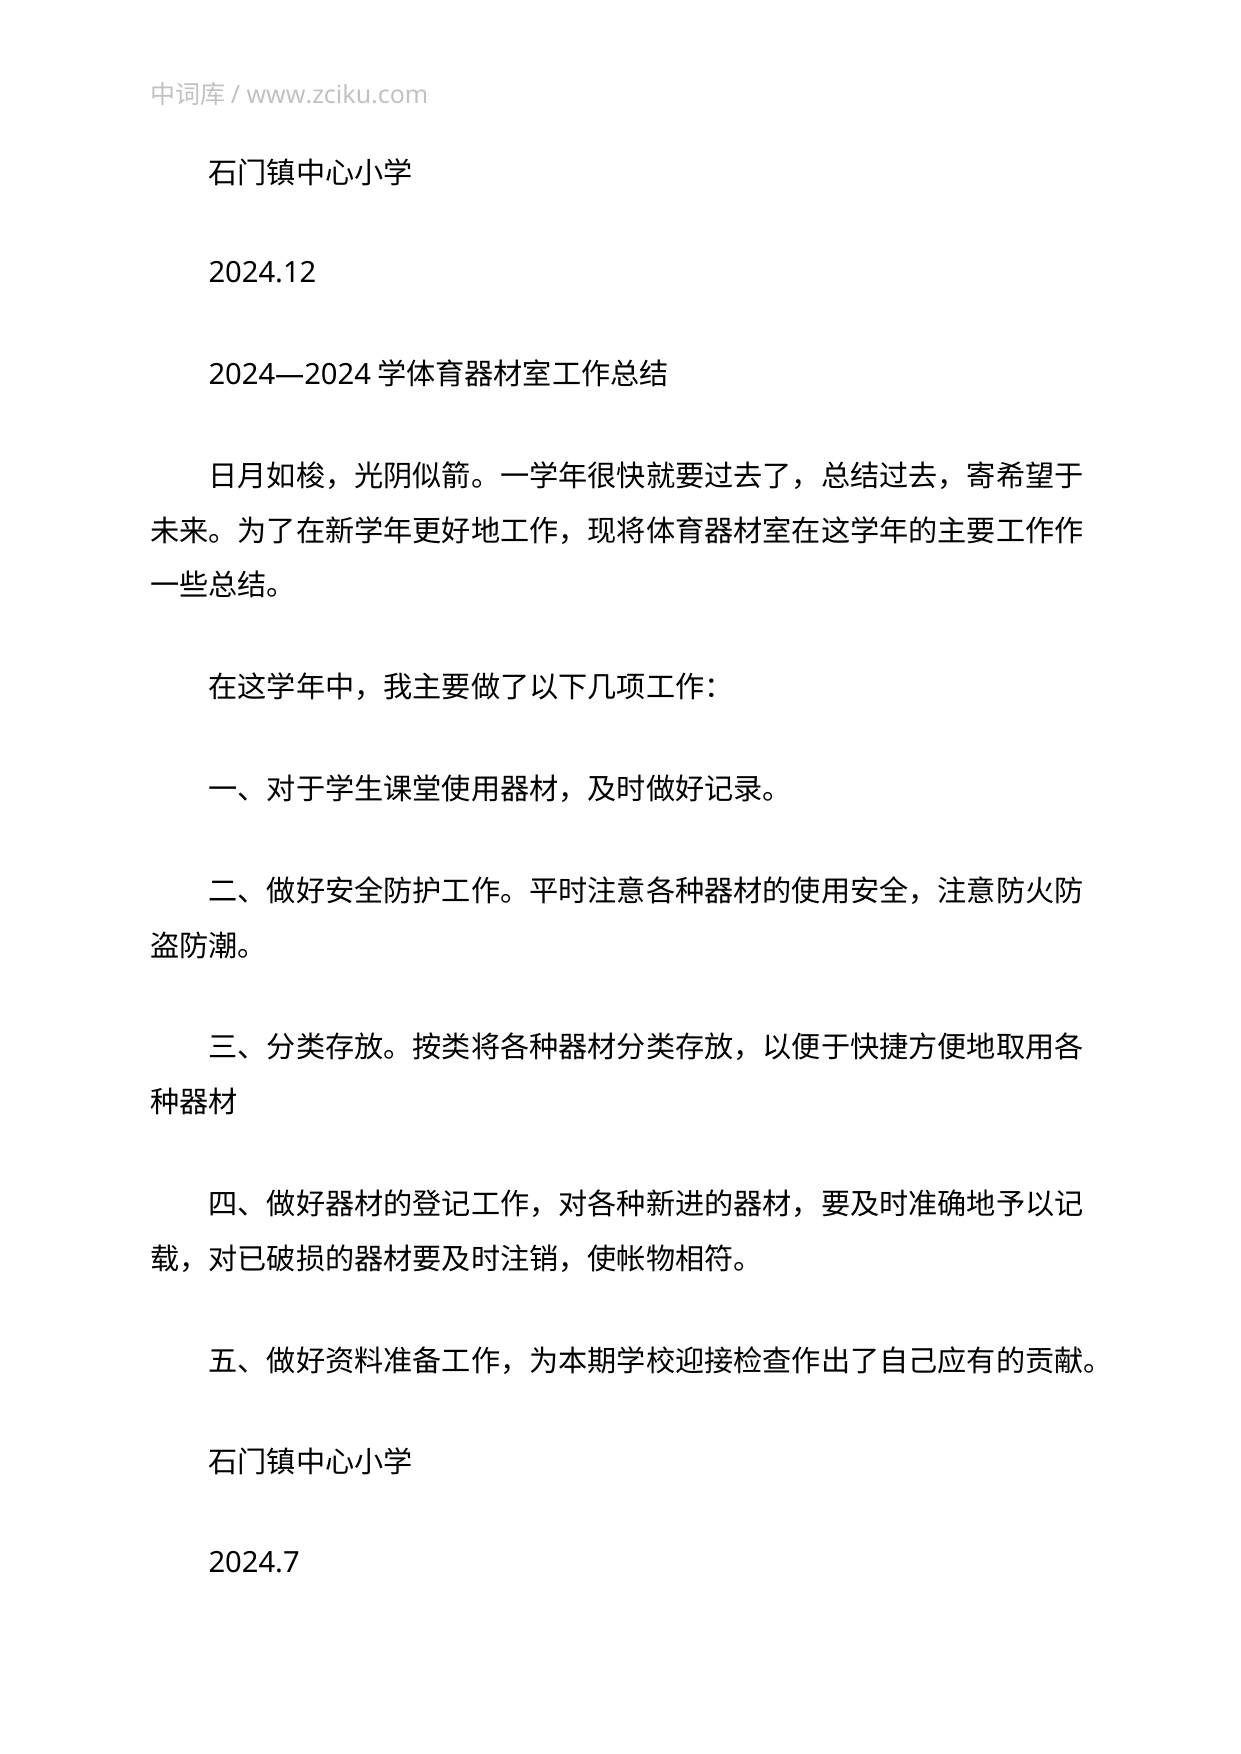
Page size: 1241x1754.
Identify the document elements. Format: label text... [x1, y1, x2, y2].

text 三、分类存放。按类将各种器材分类存放，以便于快捷方便地取用各种器材 [150, 1024, 1090, 1121]
text 在这学年中，我主要做了以下几项工作： [150, 664, 1090, 706]
text 石门镇中心小学 [150, 150, 1090, 192]
text 一、对于学生课堂使用器材，及时做好记录。 [150, 766, 1090, 808]
text 五、做好资料准备工作，为本期学校迎接检查作出了自己应有的贡献。 [150, 1337, 1090, 1379]
text 2024.7 [150, 1541, 1090, 1581]
text 四、做好器材的登记工作，对各种新进的器材，要及时准确地予以记载，对已破损的器材要及时注销，使帐物相符。 [150, 1181, 1090, 1278]
text 石门镇中心小学 [150, 1439, 1090, 1481]
text 日月如梭，光阴似箭。一学年很快就要过去了，总结过去，寄希望于未来。为了在新学年更好地工作，现将体育器材室在这学年的主要工作作一些总结。 [150, 452, 1090, 604]
text 二、做好安全防护工作。平时注意各种器材的使用安全，注意防火防盗防潮。 [150, 867, 1090, 964]
text 2024.12 [150, 252, 1090, 291]
text 2024—2024学体育器材室工作总结 [150, 350, 1090, 393]
